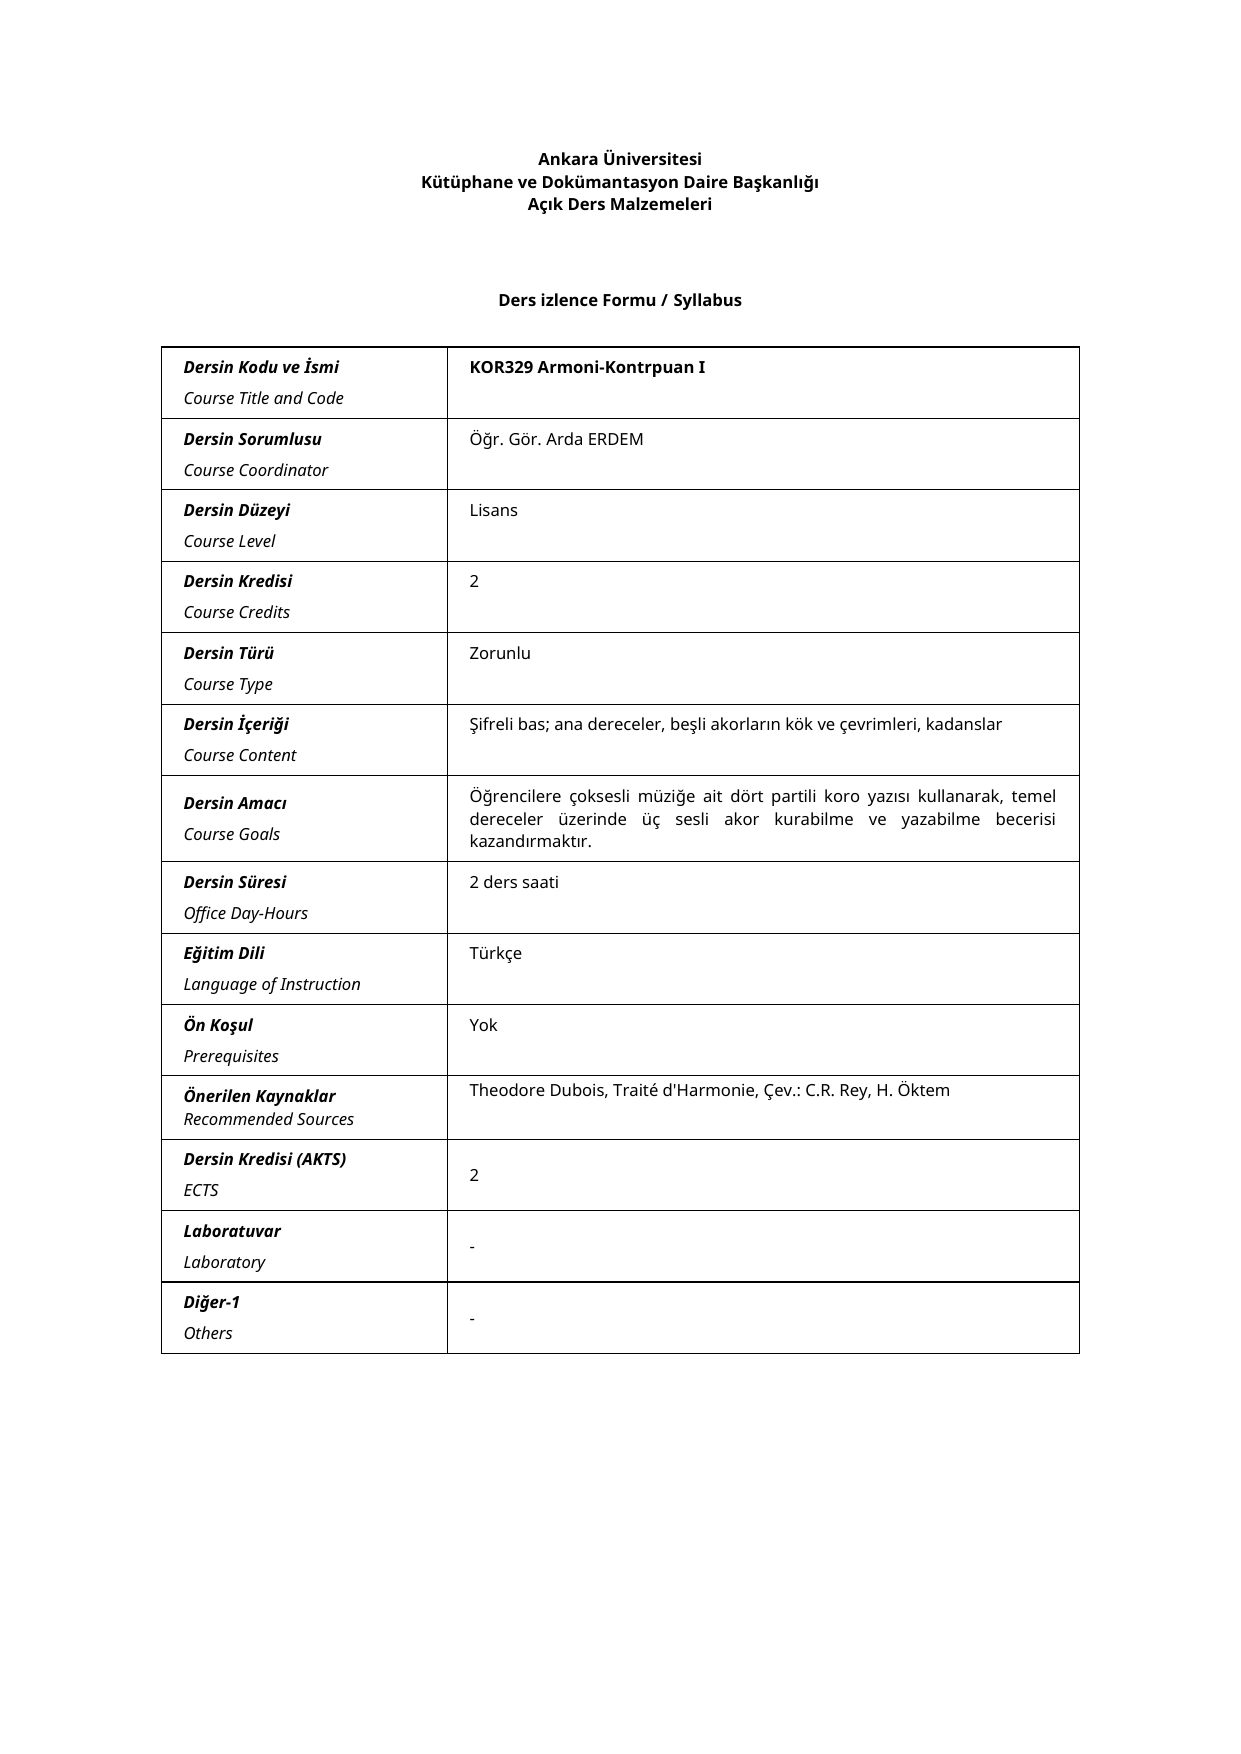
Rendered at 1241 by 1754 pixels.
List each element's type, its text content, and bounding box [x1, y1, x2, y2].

table_cell Şifreli bas; ana dereceler, beşli akorların kök ve çevrimleri, kadanslar [448, 705, 1079, 775]
table_cell Dersin Süresi Office Day-Hours [162, 862, 447, 932]
table_cell 2 [448, 562, 1079, 632]
table_cell Eğitim Dili Language of Instruction [162, 934, 447, 1004]
table_cell Dersin Kredisi Course Credits [162, 562, 447, 632]
text Ankara Üniversitesi Kütüphane ve Dokümantasyon Daire Başkanlığı [148, 148, 1093, 193]
table_cell Lisans [448, 490, 1079, 561]
table_cell 2 [448, 1140, 1079, 1210]
table_cell 2 ders saati [448, 862, 1079, 932]
table_cell Dersin Düzeyi Course Level [162, 490, 447, 561]
table_cell Zorunlu [448, 633, 1079, 704]
table_cell Laboratuvar Laboratory [162, 1211, 447, 1281]
table_cell Dersin İçeriği Course Content [162, 705, 447, 775]
table_header KOR329 Armoni-Kontrpuan I [448, 348, 1079, 418]
table_cell Dersin Kredisi (AKTS) ECTS [162, 1140, 447, 1210]
table_cell Ön Koşul Prerequisites [162, 1005, 447, 1075]
table_cell - [448, 1211, 1079, 1281]
table_cell Türkçe [448, 934, 1079, 1004]
table_cell Diğer-1 Others [162, 1283, 447, 1353]
table_cell Theodore Dubois, Traité d'Harmonie, Çev.: C.R. Rey, H. Öktem [448, 1076, 1079, 1138]
table_cell Yok [448, 1005, 1079, 1075]
table_cell Dersin Türü Course Type [162, 633, 447, 704]
table_cell Öğr. Gör. Arda ERDEM [448, 419, 1079, 489]
table_cell Dersin Sorumlusu Course Coordinator [162, 419, 447, 489]
table_cell Dersin Amacı Course Goals [162, 776, 447, 861]
table_cell Öğrencilere çoksesli müziğe ait dört partili koro yazısı kullanarak, temel dereceler üzerinde üç sesli akor kurabilme ve yazabilme becerisi kazandırmaktır. [448, 776, 1079, 861]
text Açık Ders Malzemeleri [148, 193, 1093, 216]
text Ders izlence Formu / Syllabus [148, 288, 1093, 311]
table_cell - [448, 1283, 1079, 1353]
table_cell Önerilen Kaynaklar Recommended Sources [162, 1076, 447, 1138]
table_header Dersin Kodu ve İsmi Course Title and Code [162, 348, 447, 418]
